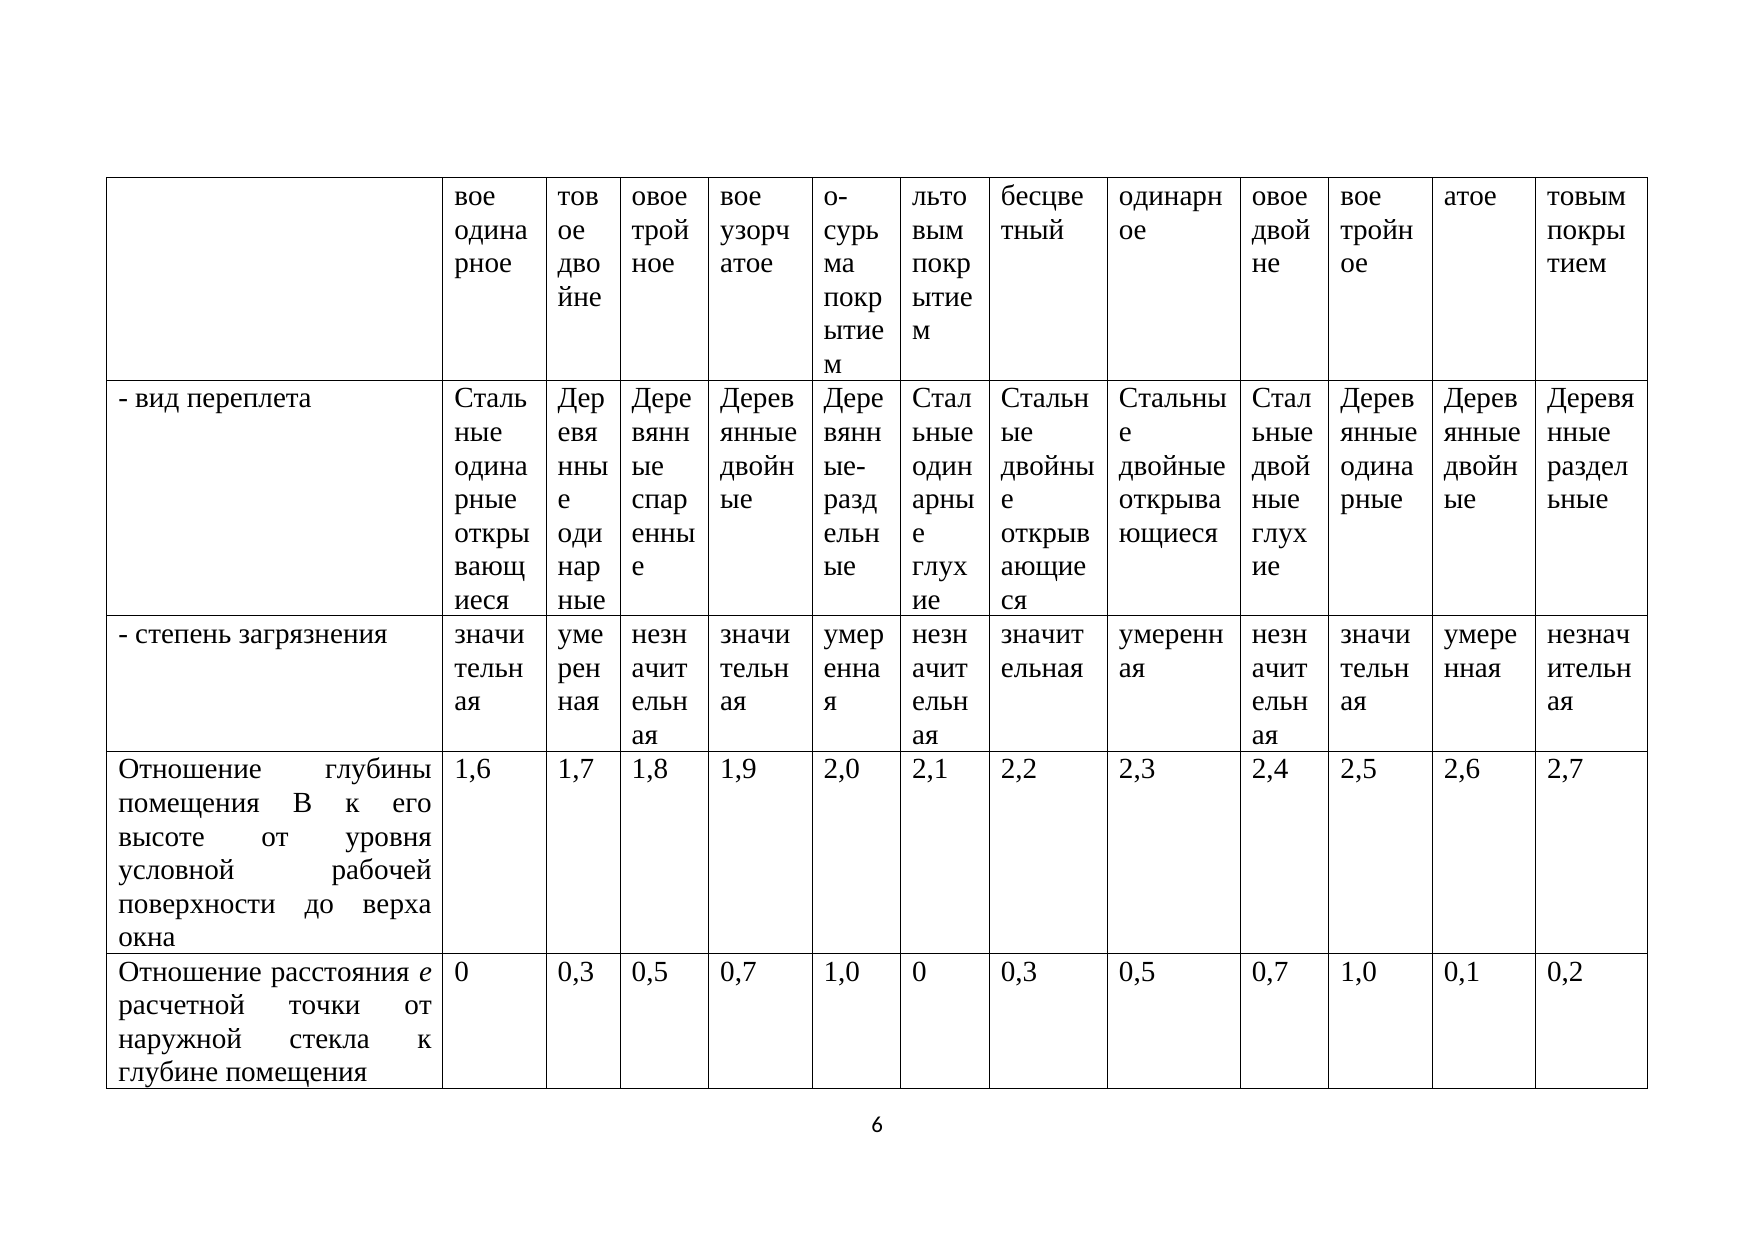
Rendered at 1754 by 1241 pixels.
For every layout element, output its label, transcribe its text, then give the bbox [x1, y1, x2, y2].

table_cell 0 [443, 954, 546, 1088]
table_cell Деревянные двойные [1433, 381, 1535, 615]
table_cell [709, 178, 812, 379]
table_cell 2,7 [1536, 752, 1647, 953]
table_cell 1,0 [1329, 954, 1432, 1088]
table_cell 0,5 [621, 954, 708, 1088]
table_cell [1536, 178, 1647, 379]
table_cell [443, 178, 546, 379]
table_cell 0,3 [990, 954, 1107, 1088]
table_cell значительная [709, 616, 812, 751]
table_cell Деревянные спаренные [621, 381, 708, 615]
table_cell значительная [990, 616, 1107, 751]
table_cell 1,0 [813, 954, 900, 1088]
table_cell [107, 178, 442, 379]
table_cell умеренная [547, 616, 620, 751]
table_cell незначительная [621, 616, 708, 751]
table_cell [621, 178, 708, 379]
table_cell Стальные двойные открывающиеся [990, 381, 1107, 615]
table_cell 0,5 [1108, 954, 1240, 1088]
table_cell Стальные двойные глухие [1241, 381, 1328, 615]
table_cell Деревянные двойные [709, 381, 812, 615]
table_cell незначительная [1241, 616, 1328, 751]
table_cell умеренная [1433, 616, 1535, 751]
table_cell 1,8 [621, 752, 708, 953]
table_cell 2,2 [990, 752, 1107, 953]
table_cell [1241, 178, 1328, 379]
table_cell Стальные одинарные глухие [901, 381, 989, 615]
table_cell Деревянные одинарные [1329, 381, 1432, 615]
table_cell 0,1 [1433, 954, 1535, 1088]
table_cell незначительная [901, 616, 989, 751]
table_cell умеренная [1108, 616, 1240, 751]
table_cell Деревянные-раздельные [813, 381, 900, 615]
table_cell Стальные двойные открывающиеся [1108, 381, 1240, 615]
table_cell 2,4 [1241, 752, 1328, 953]
table_cell значительная [1329, 616, 1432, 751]
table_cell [813, 178, 900, 379]
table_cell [1329, 178, 1432, 379]
table_cell незначительная [1536, 616, 1647, 751]
table_cell Отношение глубины помещения B к его высоте от уровня условной рабочей поверхности до верха окна [107, 752, 442, 953]
table_cell 1,6 [443, 752, 546, 953]
table_cell Отношение расстояния e расчетной точки от наружной стекла к глубине помещения [107, 954, 442, 1088]
table_cell 2,5 [1329, 752, 1432, 953]
table_cell 0,7 [709, 954, 812, 1088]
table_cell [547, 178, 620, 379]
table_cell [1108, 178, 1240, 379]
table_cell 1,9 [709, 752, 812, 953]
table_cell 0,7 [1241, 954, 1328, 1088]
table_cell 0,3 [547, 954, 620, 1088]
table_cell Стальные одинарные открывающиеся [443, 381, 546, 615]
table_cell Деревянные одинарные [547, 381, 620, 615]
table_cell Деревянные раздельные [1536, 381, 1647, 615]
table_cell значительная [443, 616, 546, 751]
table_cell умеренная [813, 616, 900, 751]
table_cell - степень загрязнения [107, 616, 442, 751]
table_cell 0,2 [1536, 954, 1647, 1088]
table_cell 2,6 [1433, 752, 1535, 953]
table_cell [901, 178, 989, 379]
table_cell Стекло узорчатое [1433, 178, 1535, 379]
table_cell - вид переплета [107, 381, 442, 615]
table_cell 0 [901, 954, 989, 1088]
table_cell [990, 178, 1107, 379]
table_cell 1,7 [547, 752, 620, 953]
table_cell 2,1 [901, 752, 989, 953]
table_cell 2,0 [813, 752, 900, 953]
table_cell 2,3 [1108, 752, 1240, 953]
